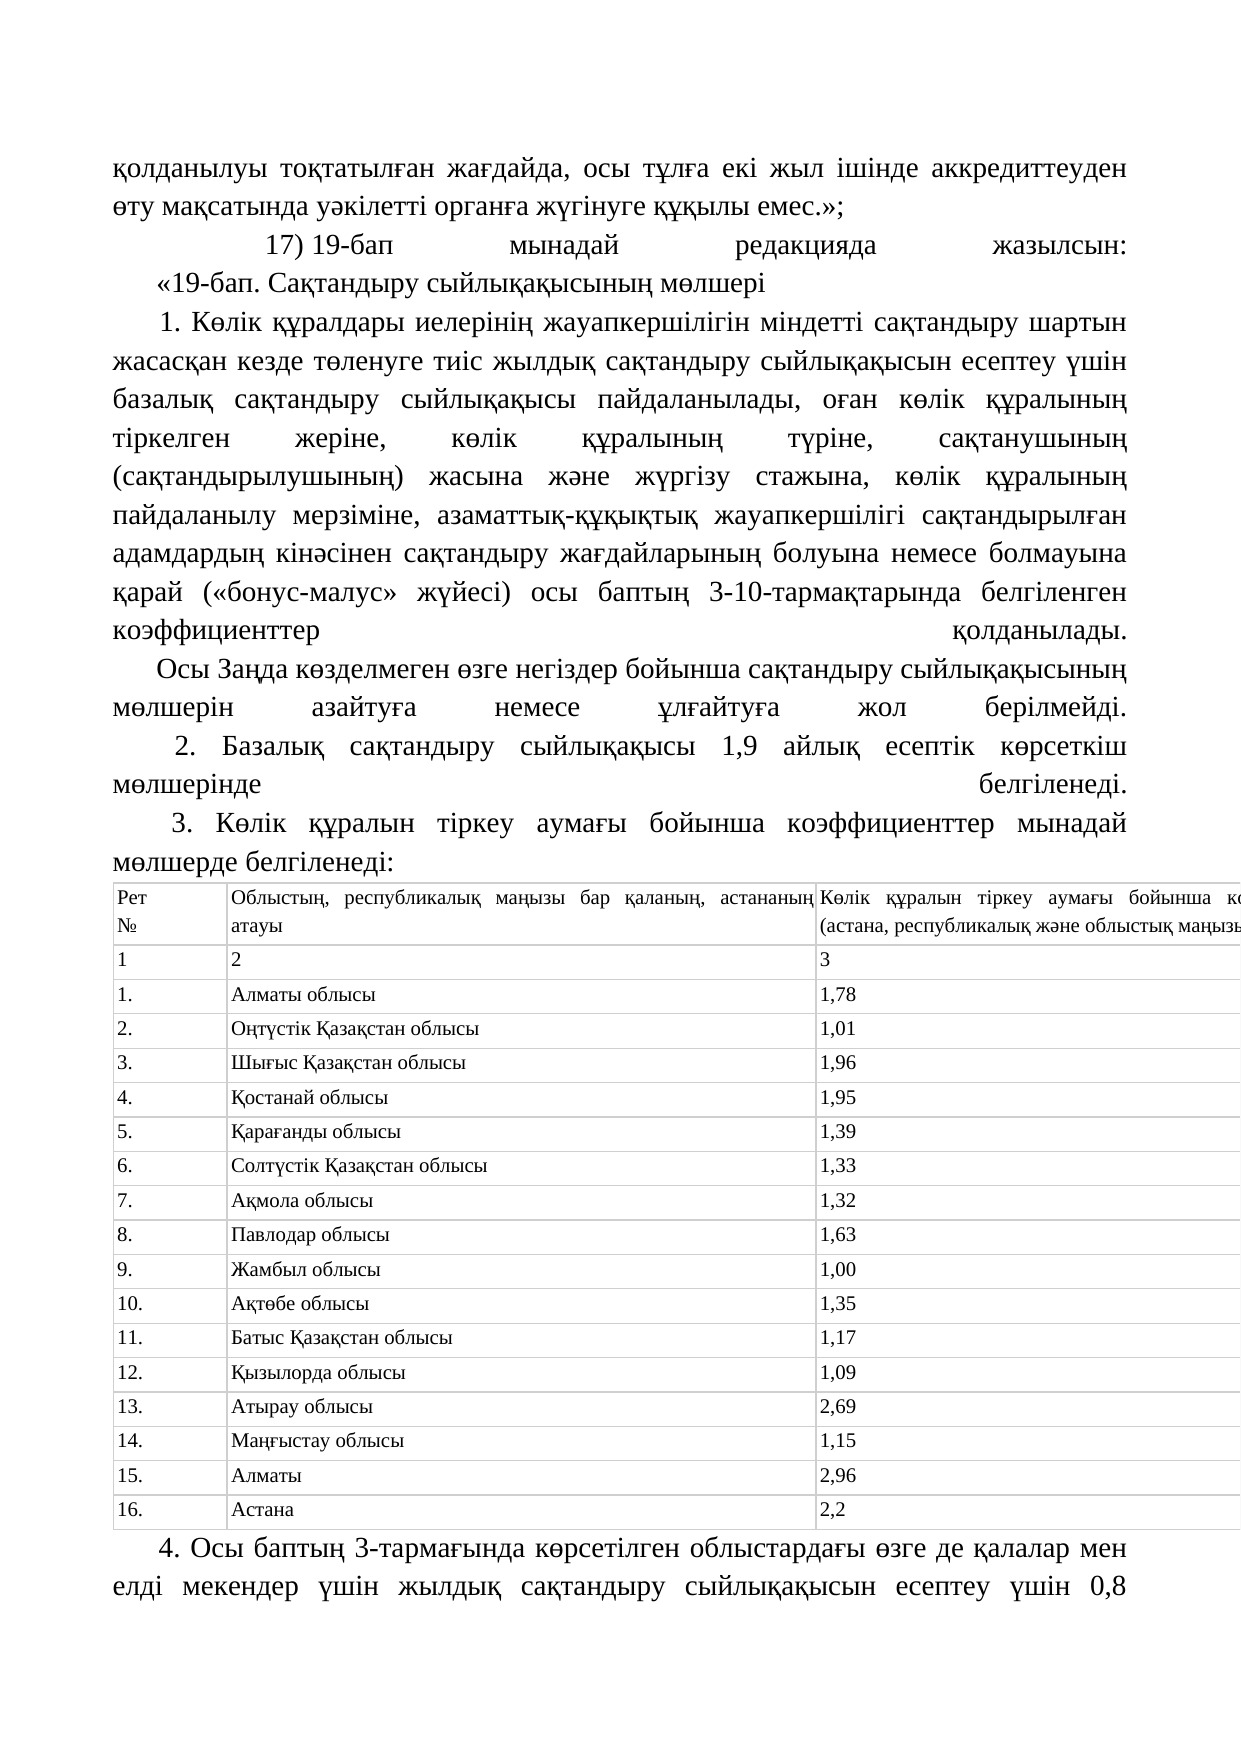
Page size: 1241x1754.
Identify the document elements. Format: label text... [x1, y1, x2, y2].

table_cell 1 [114, 946, 226, 979]
table_cell 2,96 [817, 1461, 1240, 1494]
table_cell 11. [114, 1324, 226, 1357]
table_cell 5. [114, 1118, 226, 1151]
text 17) 19-бап мынадай редакцияда жазылсын: «19-бап. Сақтандыру сыйлықақысының мөлшерi [112, 227, 1128, 299]
table_cell 2. [114, 1014, 226, 1047]
table_cell Алматы [228, 1461, 815, 1494]
text 1. Көлік құралдары иелерінің жауапкершілігін міндетті сақтандыру шартын жасасқан кезде төленуге тиіс жылдық сақтандыру сыйлықақысын есептеу үшін базалық сақтандыру сыйлықақысы пайдаланылады, оған көлік құралының тіркелген жеріне, көлік құралының түріне, сақтанушының (сақтандырылушының) жасына және жүргізу стажына, көлік құралының пайдаланылу мерзіміне, азаматтық-құқықтық жауапкершілігі сақтандырылған адамдардың кінәсінен сақтандыру жағдайларының болуына немесе болмауына қарай («бонус-малус» жүйесі) осы баптың 3-10-тармақтарында белгіленген коэффициенттер қолданылады. Осы Заңда көзделмеген өзге негіздер бойынша сақтандыру сыйлықақысының мөлшерін азайтуға немесе ұлғайтуға жол берілмейді. 2. Базалық сақтандыру сыйлықақысы 1,9 айлық есептік көрсеткіш мөлшерінде белгіленеді. 3. Көлік құралын тіркеу аумағы бойынша коэффициенттер мынадай мөлшерде белгіленеді: [112, 304, 1128, 877]
table_cell 2,2 [817, 1496, 1240, 1529]
table_cell 1,35 [817, 1289, 1240, 1322]
table_cell 1,09 [817, 1358, 1240, 1391]
table_cell 3 [817, 946, 1240, 979]
table_cell 1,95 [817, 1083, 1240, 1116]
table_cell Шығыс Қазақстан облысы [228, 1049, 815, 1082]
table_cell 1,78 [817, 980, 1240, 1013]
table_cell Қарағанды облысы [228, 1118, 815, 1151]
table_cell 4. [114, 1083, 226, 1116]
table_cell 3. [114, 1049, 226, 1082]
table_cell Оңтүстік Қазақстан облысы [228, 1014, 815, 1047]
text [112, 1530, 1128, 1602]
table_cell 1,17 [817, 1324, 1240, 1357]
table_cell Солтүстік Қазақстан облысы [228, 1152, 815, 1185]
table_cell 13. [114, 1393, 226, 1426]
table_cell Астана [228, 1496, 815, 1529]
table_cell 12. [114, 1358, 226, 1391]
table_cell 2 [228, 946, 815, 979]
table_cell 7. [114, 1186, 226, 1219]
table_cell 16. [114, 1496, 226, 1529]
table_cell Ақмола облысы [228, 1186, 815, 1219]
table_cell 6. [114, 1152, 226, 1185]
table_cell Жамбыл облысы [228, 1255, 815, 1288]
table_cell 9. [114, 1255, 226, 1288]
table_cell 1,01 [817, 1014, 1240, 1047]
table_cell 8. [114, 1221, 226, 1254]
table_cell 1,15 [817, 1427, 1240, 1460]
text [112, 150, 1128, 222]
table_cell 10. [114, 1289, 226, 1322]
table_cell Алматы облысы [228, 980, 815, 1013]
table_cell 1. [114, 980, 226, 1013]
table_cell 1,39 [817, 1118, 1240, 1151]
table_cell Қызылорда облысы [228, 1358, 815, 1391]
table_header Облыстың, республикалық маңызы бар қаланың, астананың атауы [228, 884, 815, 944]
table_cell 1,33 [817, 1152, 1240, 1185]
table_cell Маңғыстау облысы [228, 1427, 815, 1460]
table_header Рет № [114, 884, 226, 944]
table_cell 14. [114, 1427, 226, 1460]
table_cell Павлодар облысы [228, 1221, 815, 1254]
table_cell 1,96 [817, 1049, 1240, 1082]
table_cell 1,63 [817, 1221, 1240, 1254]
table_cell Ақтөбе облысы [228, 1289, 815, 1322]
table_cell 2,69 [817, 1393, 1240, 1426]
table_cell 1,00 [817, 1255, 1240, 1288]
table_cell 15. [114, 1461, 226, 1494]
table_cell Батыс Қазақстан облысы [228, 1324, 815, 1357]
table_cell Атырау облысы [228, 1393, 815, 1426]
table_cell 1,32 [817, 1186, 1240, 1219]
table_cell Қостанай облысы [228, 1083, 815, 1116]
table_header Көлік құралын тіркеу аумағы бойынша коэффициент мөлшері (астана, республикалық және облыстық маңызы бар қалалар үшін) [817, 884, 1240, 944]
